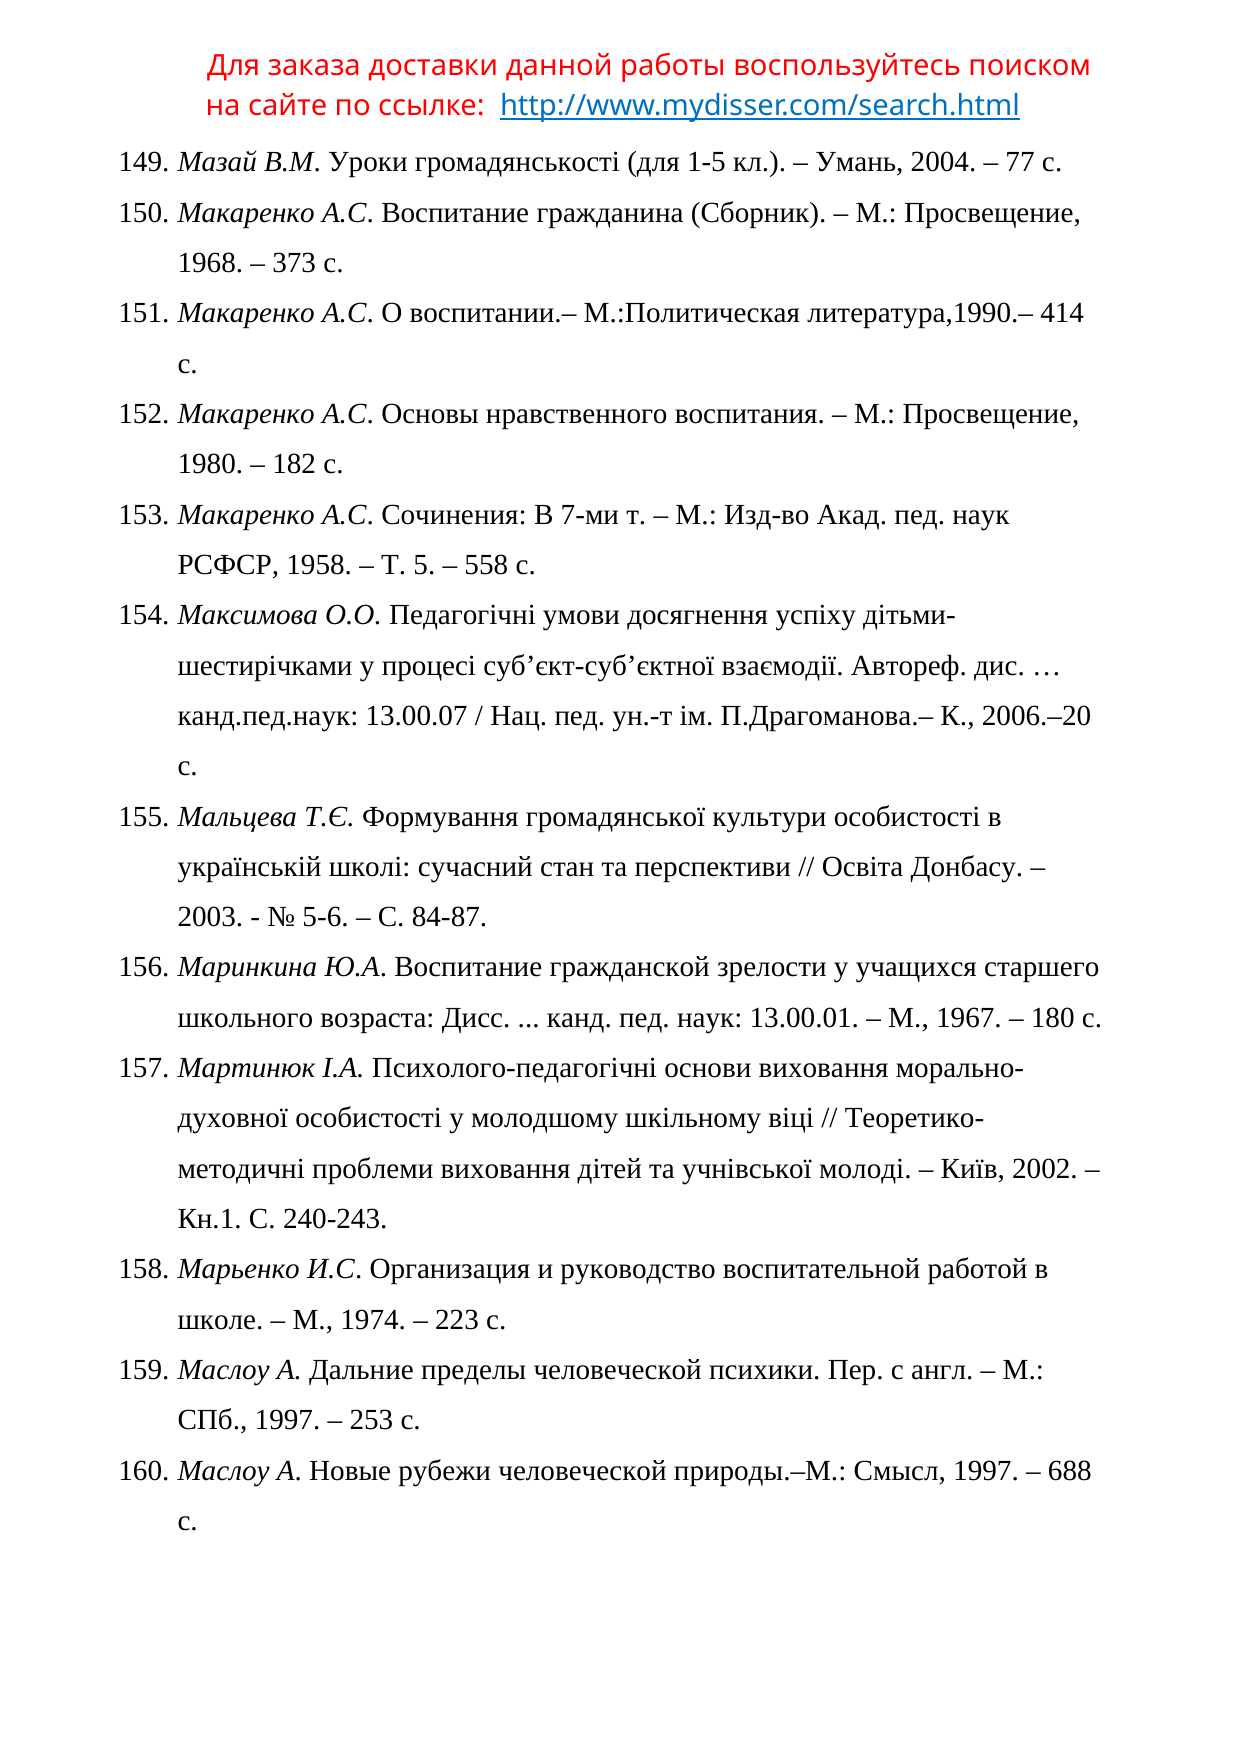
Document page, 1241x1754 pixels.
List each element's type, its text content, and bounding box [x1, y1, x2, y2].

list Мазай В.М. Уроки громадянськості (для 1-5 кл.). – Умань, 2004. – 77 с. [118, 144, 1107, 178]
list Маслоу А. Новые рубежи человеческой природы.–М.: Смысл, 1997. – 688 с. [118, 1453, 1107, 1537]
list Макаренко А.С. Сочинения: В 7-ми т. – М.: Изд-во Акад. пед. наук РСФСР, 1958. – Т. 5. – 558 с. [118, 497, 1107, 581]
list Мальцева Т.Є. Формування громадянської культури особистості в українській школі: сучасний стан та перспективи // Освіта Донбасу. – 2003. - № 5-6. – С. 84-87. [118, 799, 1107, 933]
list Маринкина Ю.А. Воспитание гражданской зрелости у учащихся старшего школьного возраста: Дисс. ... канд. пед. наук: 13.00.01. – М., 1967. – 180 с. [118, 949, 1107, 1033]
list Мартинюк І.А. Психолого-педагогічні основи виховання морально-духовної особистості у молодшому шкільному віці // Теоретико-методичні проблеми виховання дітей та учнівської молоді. – Київ, 2002. – Кн.1. С. 240-243. [118, 1050, 1107, 1235]
list Макаренко А.С. Основы нравственного воспитания. – М.: Просвещение, 1980. – 182 с. [118, 396, 1107, 480]
list Макаренко А.С. Воспитание гражданина (Сборник). – М.: Просвещение, 1968. – 373 с. [118, 195, 1107, 279]
list Макаренко А.С. О воспитании.– М.:Политическая литература,1990.– 414 с. [118, 296, 1107, 379]
list Марьенко И.С. Организация и руководство воспитательной работой в школе. – М., 1974. – 223 с. [118, 1251, 1107, 1335]
list Маслоу А. Дальние пределы человеческой психики. Пер. с англ. – М.: СПб., 1997. – 253 с. [118, 1352, 1107, 1436]
list Максимова О.О. Педагогічні умови досягнення успіху дітьми-шестирічками у процесі суб’єкт-суб’єктної взаємодії. Автореф. дис. … канд.пед.наук: 13.00.07 / Нац. пед. ун.-т ім. П.Драгоманова.– К., 2006.–20 с. [118, 597, 1107, 782]
